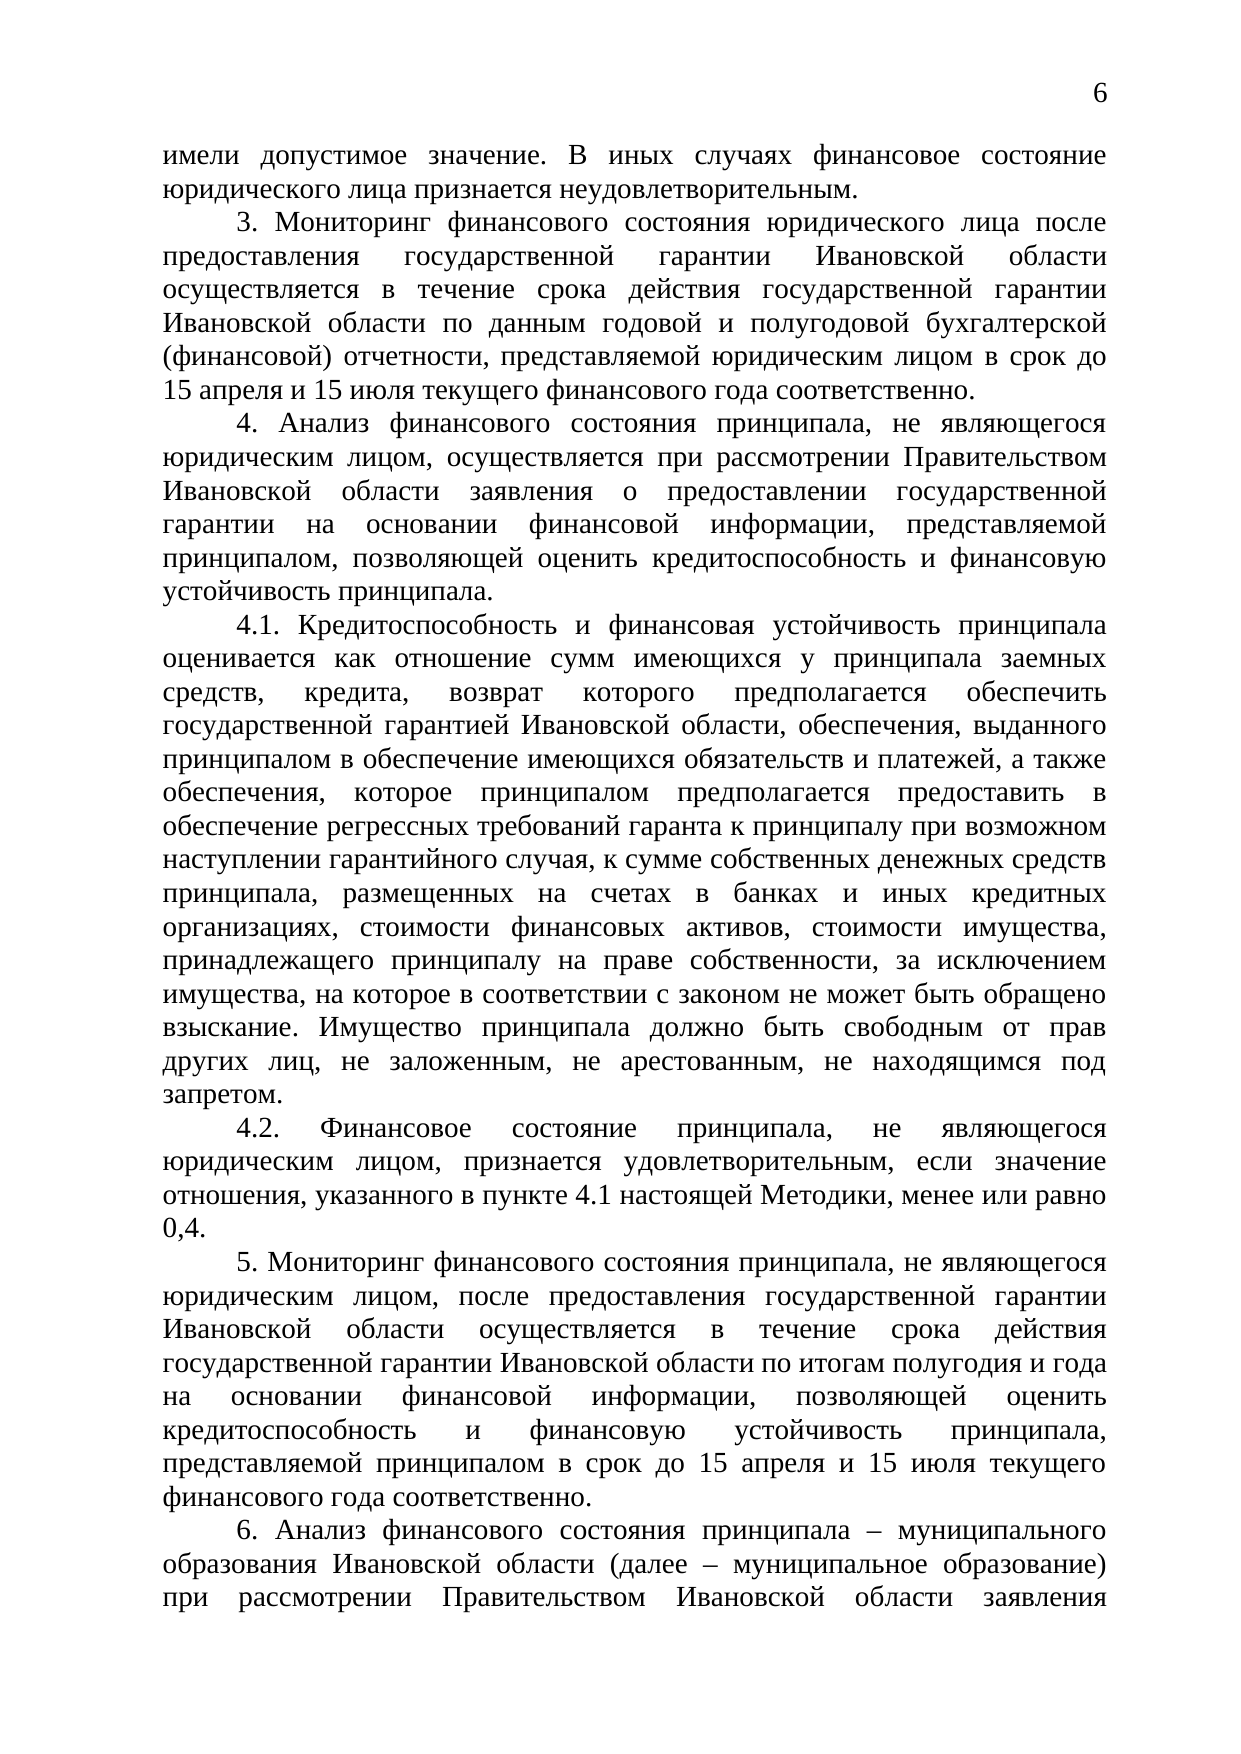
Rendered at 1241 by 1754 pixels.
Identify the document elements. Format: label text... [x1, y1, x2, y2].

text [162, 1512, 1107, 1613]
text 3. Мониторинг финансового состояния юридического лица после предоставления государственной гарантии Ивановской области осуществляется в течение срока действия государственной гарантии Ивановской области по данным годовой и полугодовой бухгалтерской (финансовой) отчетности, представляемой юридическим лицом в срок до 15 апреля и 15 июля текущего финансового года соответственно. [162, 204, 1107, 406]
text 4.1. Кредитоспособность и финансовая устойчивость принципала оценивается как отношение сумм имеющихся у принципала заемных средств, кредита, возврат которого предполагается обеспечить государственной гарантией Ивановской области, обеспечения, выданного принципалом в обеспечение имеющихся обязательств и платежей, а также обеспечения, которое принципалом предполагается предоставить в обеспечение регрессных требований гаранта к принципалу при возможном наступлении гарантийного случая, к сумме собственных денежных средств принципала, размещенных на счетах в банках и иных кредитных организациях, стоимости финансовых активов, стоимости имущества, принадлежащего принципалу на праве собственности, за исключением имущества, на которое в соответствии с законом не может быть обращено взыскание. Имущество принципала должно быть свободным от прав других лиц, не заложенным, не арестованным, не находящимся под запретом. [162, 607, 1107, 1110]
text 4. Анализ финансового состояния принципала, не являющегося юридическим лицом, осуществляется при рассмотрении Правительством Ивановской области заявления о предоставлении государственной гарантии на основании финансовой информации, представляемой принципалом, позволяющей оценить кредитоспособность и финансовую устойчивость принципала. [162, 406, 1107, 607]
text 4.2. Финансовое состояние принципала, не являющегося юридическим лицом, признается удовлетворительным, если значение отношения, указанного в пункте 4.1 настоящей Методики, менее или равно 0,4. [162, 1110, 1107, 1244]
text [162, 137, 1107, 204]
text 5. Мониторинг финансового состояния принципала, не являющегося юридическим лицом, после предоставления государственной гарантии Ивановской области осуществляется в течение срока действия государственной гарантии Ивановской области по итогам полугодия и года на основании финансовой информации, позволяющей оценить кредитоспособность и финансовую устойчивость принципала, представляемой принципалом в срок до 15 апреля и 15 июля текущего финансового года соответственно. [162, 1244, 1107, 1512]
